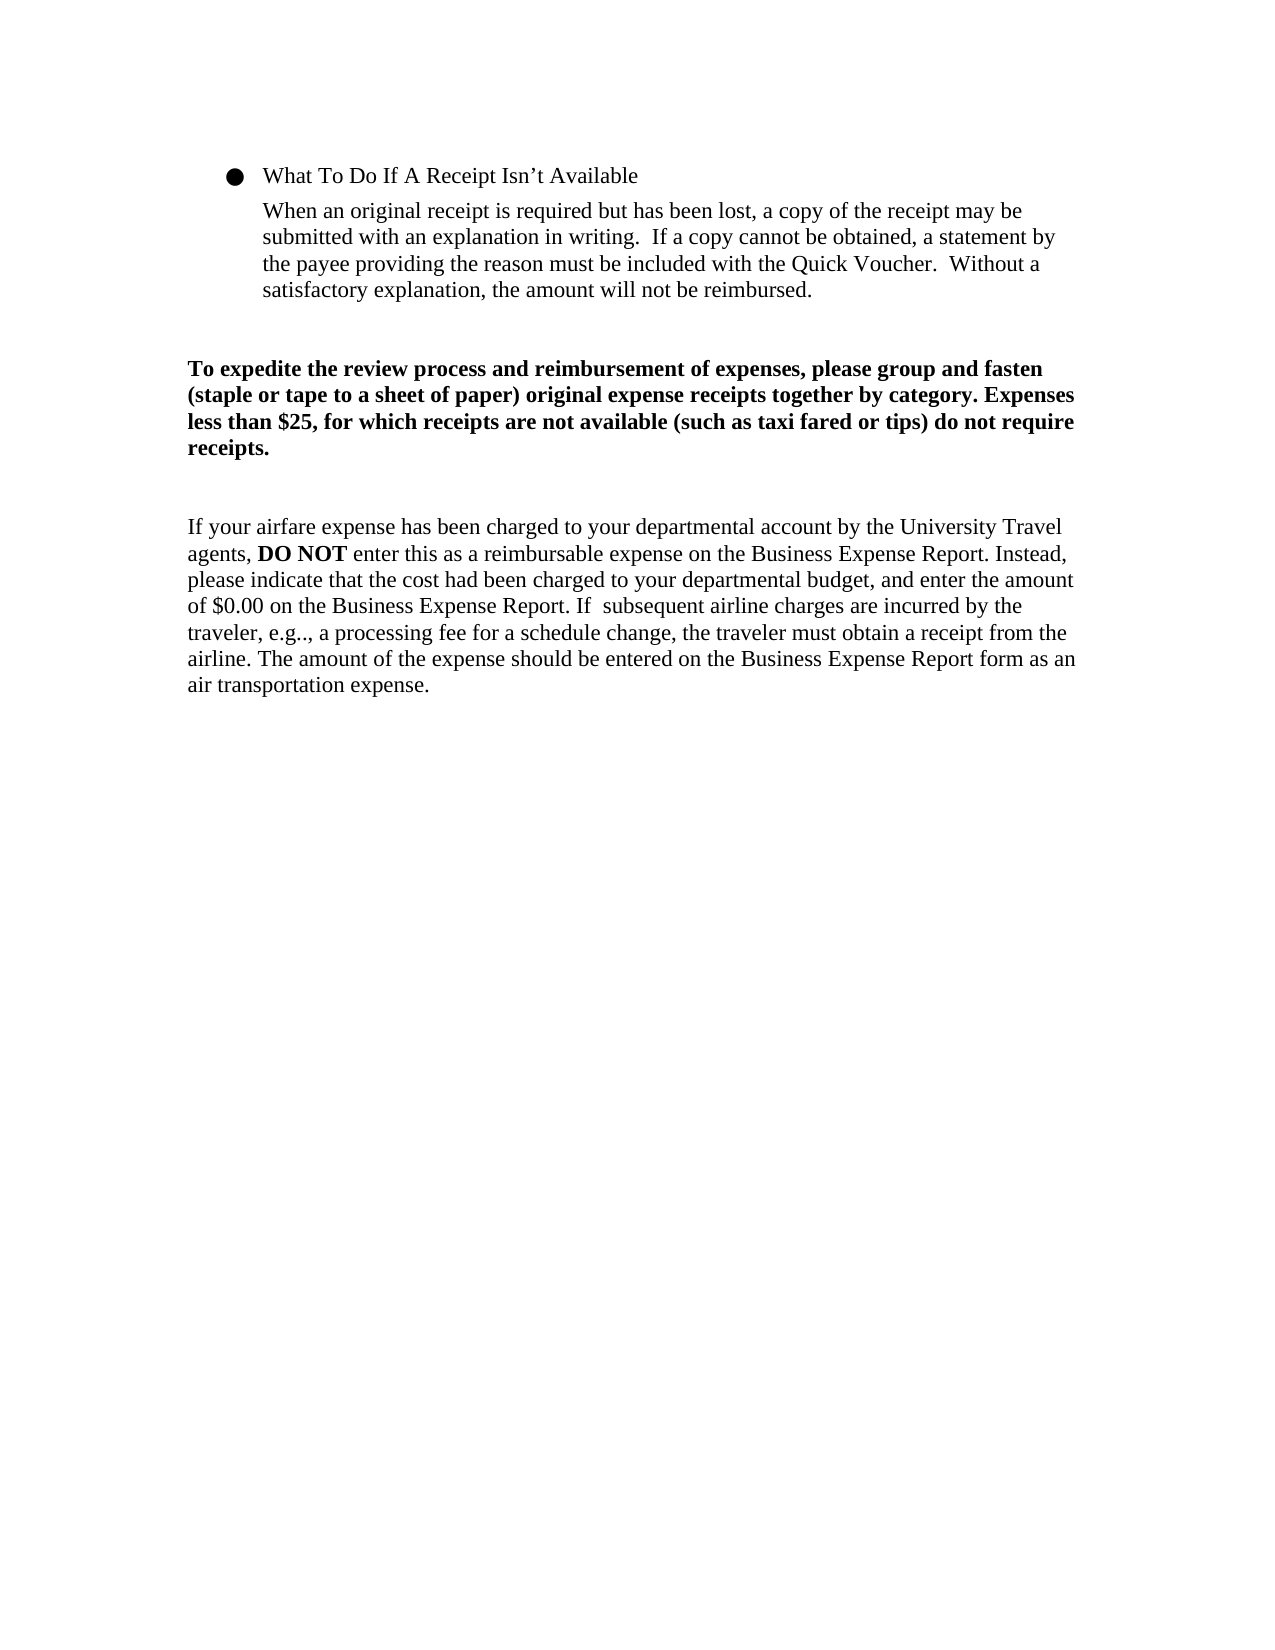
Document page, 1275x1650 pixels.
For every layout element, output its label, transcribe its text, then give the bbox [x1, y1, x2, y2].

list What To Do If A Receipt Isn’t Available [225, 150, 1087, 197]
text When an original receipt is required but has been lost, a copy of the receipt may be submitted with an explanation in writing. If a copy cannot be obtained, a statement by the payee providing the reason must be included with the Quick Voucher. Without a satisfactory explanation, the amount will not be reimbursed. [262, 197, 1087, 302]
text If your airfare expense has been charged to your departmental account by the University Travel agents, DO NOT enter this as a reimbursable expense on the Business Expense Report. Instead, please indicate that the cost had been charged to your departmental budget, and enter the amount of $0.00 on the Business Expense Report. If subsequent airline charges are incurred by the traveler, e.g.., a processing fee for a schedule change, the traveler must obtain a receipt from the airline. The amount of the expense should be entered on the Business Expense Report form as an air transportation expense. [187, 513, 1087, 698]
text To expedite the review process and reimbursement of expenses, please group and fasten (staple or tape to a sheet of paper) original expense receipts together by category. Expenses less than $25, for which receipts are not available (such as taxi fared or tips) do not require receipts. [187, 355, 1087, 461]
